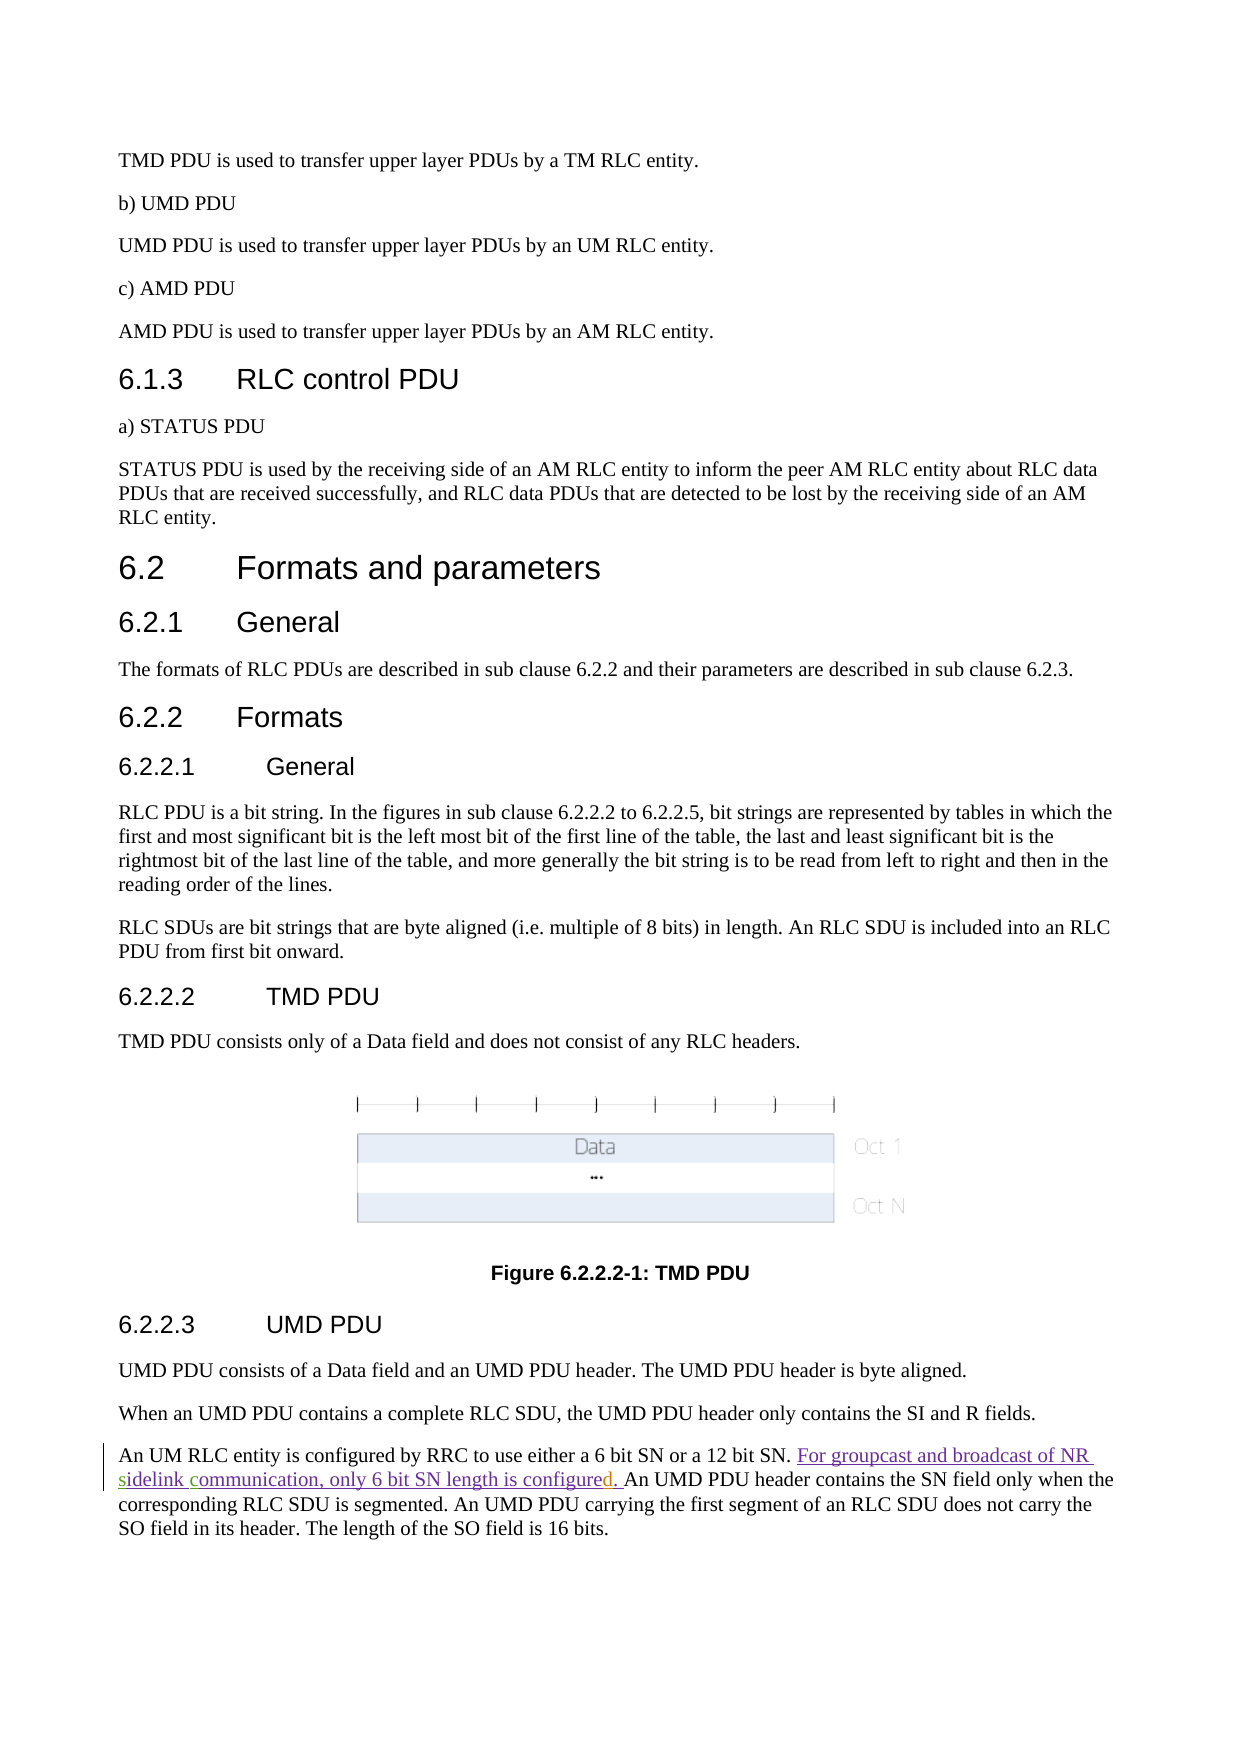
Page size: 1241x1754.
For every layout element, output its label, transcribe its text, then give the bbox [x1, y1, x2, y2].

text 6.2 Formats and parameters [118, 548, 1122, 586]
text RLC SDUs are bit strings that are byte aligned (i.e. multiple of 8 bits) in length. An RLC SDU is included into an RLC PDU from first bit onward. [118, 915, 1122, 963]
text 6.2.2.2 TMD PDU [118, 982, 1122, 1011]
text When an UMD PDU contains a complete RLC SDU, the UMD PDU header only contains the SI and R fields. [118, 1401, 1122, 1424]
text 6.2.1 General [118, 605, 1122, 638]
text 6.2.2.3 UMD PDU [118, 1310, 1122, 1339]
text 6.2.2 Formats [118, 700, 1122, 734]
text c) AMD PDU [118, 276, 1122, 300]
text 6.2.2.1 General [118, 752, 1122, 781]
text AMD PDU is used to transfer upper layer PDUs by an AM RLC entity. [118, 319, 1122, 343]
text The formats of RLC PDUs are described in sub clause 6.2.2 and their parameters are described in sub clause 6.2.3. [118, 657, 1122, 681]
text a) STATUS PDU [118, 414, 1122, 438]
text STATUS PDU is used by the receiving side of an AM RLC entity to inform the peer AM RLC entity about RLC data PDUs that are received successfully, and RLC data PDUs that are detected to be lost by the receiving side of an AM RLC entity. [118, 457, 1122, 529]
text b) UMD PDU [118, 191, 1122, 214]
text TMD PDU is used to transfer upper layer PDUs by a TM RLC entity. [118, 148, 1122, 172]
text TMD PDU consists only of a Data field and does not consist of any RLC headers. [118, 1029, 1122, 1053]
text RLC PDU is a bit string. In the figures in sub clause 6.2.2.2 to 6.2.2.5, bit strings are represented by tables in which the first and most significant bit is the left most bit of the first line of the table, the last and least significant bit is the rightmost bit of the last line of the table, and more generally the bit string is to be read from left to right and then in the reading order of the lines. [118, 800, 1122, 896]
text 6.1.3 RLC control PDU [118, 362, 1122, 395]
text UMD PDU is used to transfer upper layer PDUs by an UM RLC entity. [118, 233, 1122, 257]
text UMD PDU consists of a Data field and an UMD PDU header. The UMD PDU header is byte aligned. [118, 1358, 1122, 1382]
text An UM RLC entity is configured by RRC to use either a 6 bit SN or a 12 bit SN. An UMD PDU header contains the SN field only when the corresponding RLC SDU is segmented. An UMD PDU carrying the first segment of an RLC SDU does not carry the SO field in its header. The length of the SO field is 16 bits. [118, 1443, 1122, 1539]
text Figure 6.2.2.2-1: TMD PDU [118, 1261, 1122, 1285]
